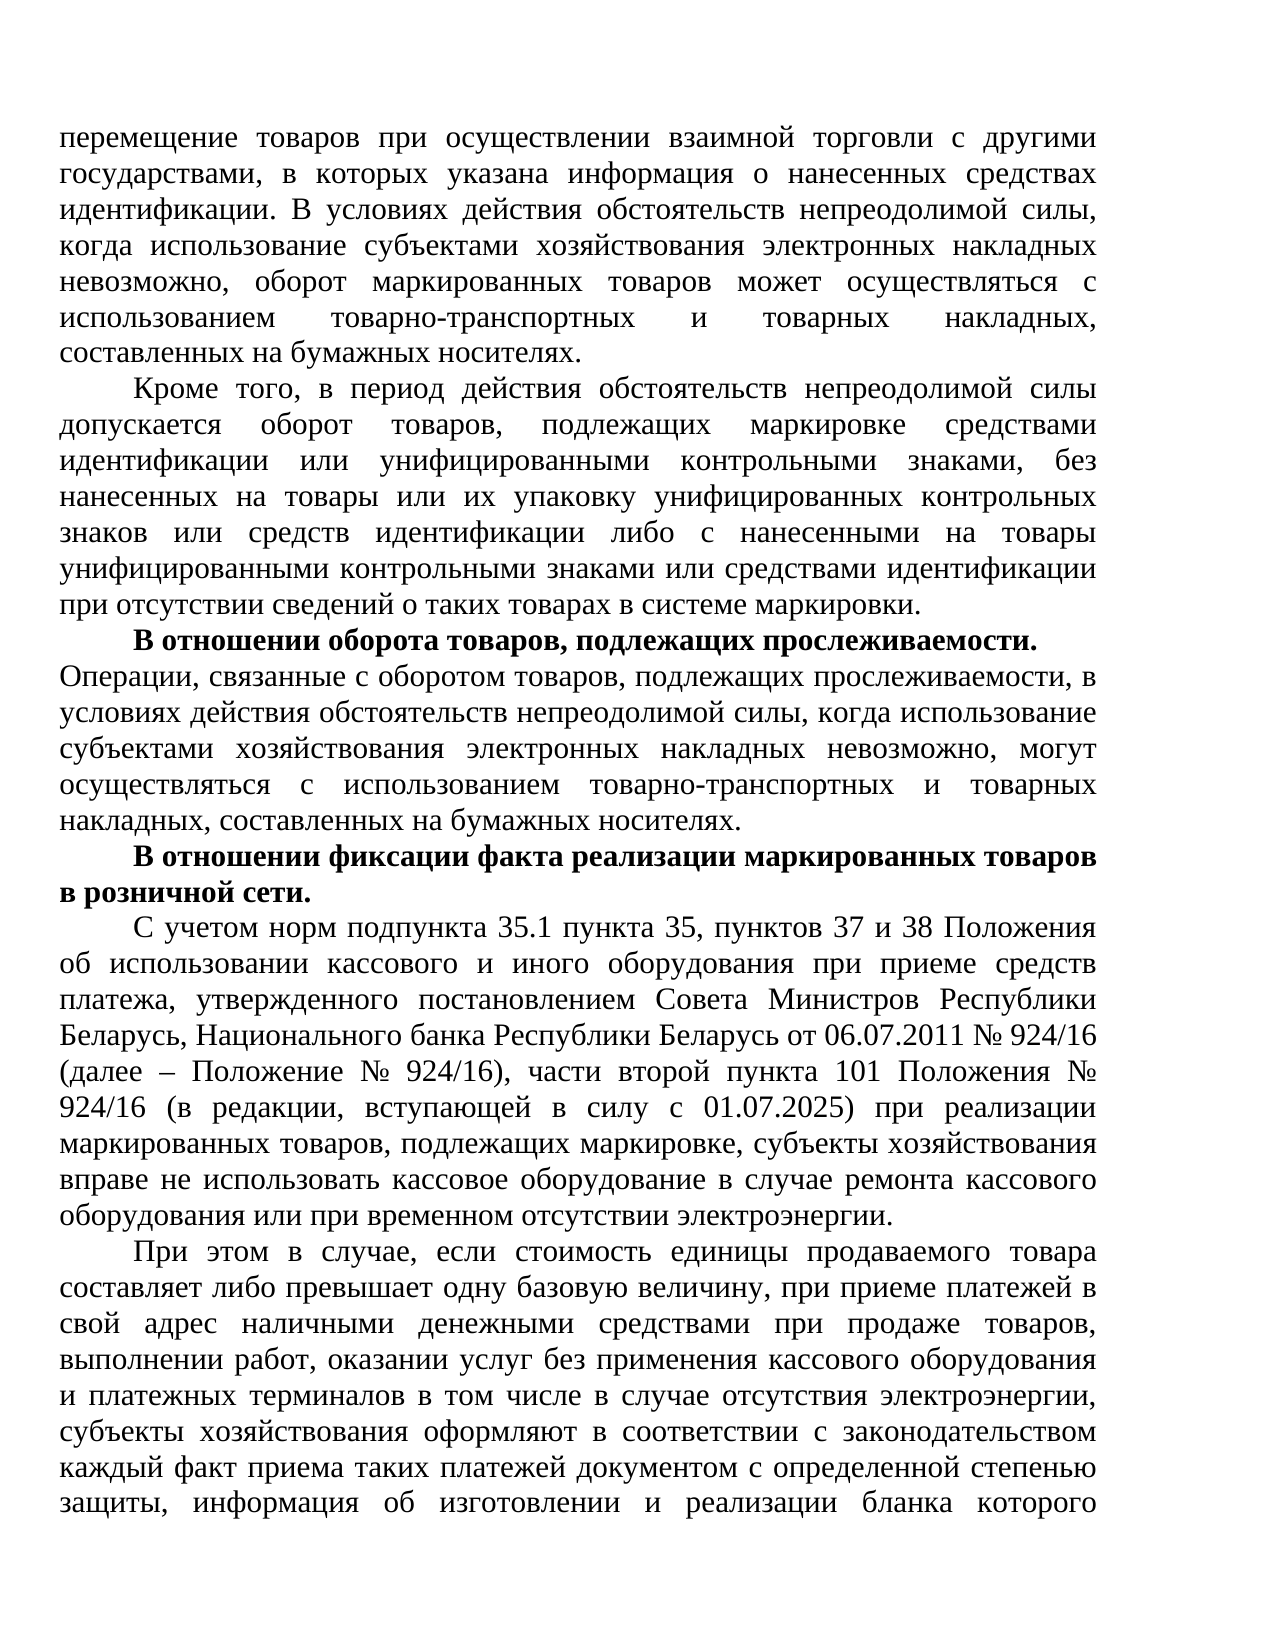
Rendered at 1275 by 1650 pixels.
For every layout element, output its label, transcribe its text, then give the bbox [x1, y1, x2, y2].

text С учетом норм подпункта 35.1 пункта 35, пунктов 37 и 38 Положения об использовании кассового и иного оборудования при приеме средств платежа, утвержденного постановлением Совета Министров Республики Беларусь, Национального банка Республики Беларусь от 06.07.2011 № 924/16 (далее – Положение № 924/16), части второй пункта 101 Положения № 924/16 (в редакции, вступающей в силу с 01.07.2025) при реализации маркированных товаров, подлежащих маркировке, субъекты хозяйствования вправе не использовать кассовое оборудование в случае ремонта кассового оборудования или при временном отсутствии электроэнергии. [59, 909, 1098, 1232]
text Кроме того, в период действия обстоятельств непреодолимой силы допускается оборот товаров, подлежащих маркировке средствами идентификации или унифицированными контрольными знаками, без нанесенных на товары или их упаковку унифицированных контрольных знаков или средств идентификации либо с нанесенными на товары унифицированными контрольными знаками или средствами идентификации при отсутствии сведений о таких товарах в системе маркировки. [59, 370, 1098, 621]
text В отношении оборота товаров, подлежащих прослеживаемости. [59, 621, 1098, 657]
text В отношении фиксации факта реализации маркированных товаров в розничной сети. [59, 837, 1098, 909]
text Операции, связанные с оборотом товаров, подлежащих прослеживаемости, в условиях действия обстоятельств непреодолимой силы, когда использование субъектами хозяйствования электронных накладных невозможно, могут осуществляться с использованием товарно-транспортных и товарных накладных, составленных на бумажных носителях. [59, 657, 1098, 837]
